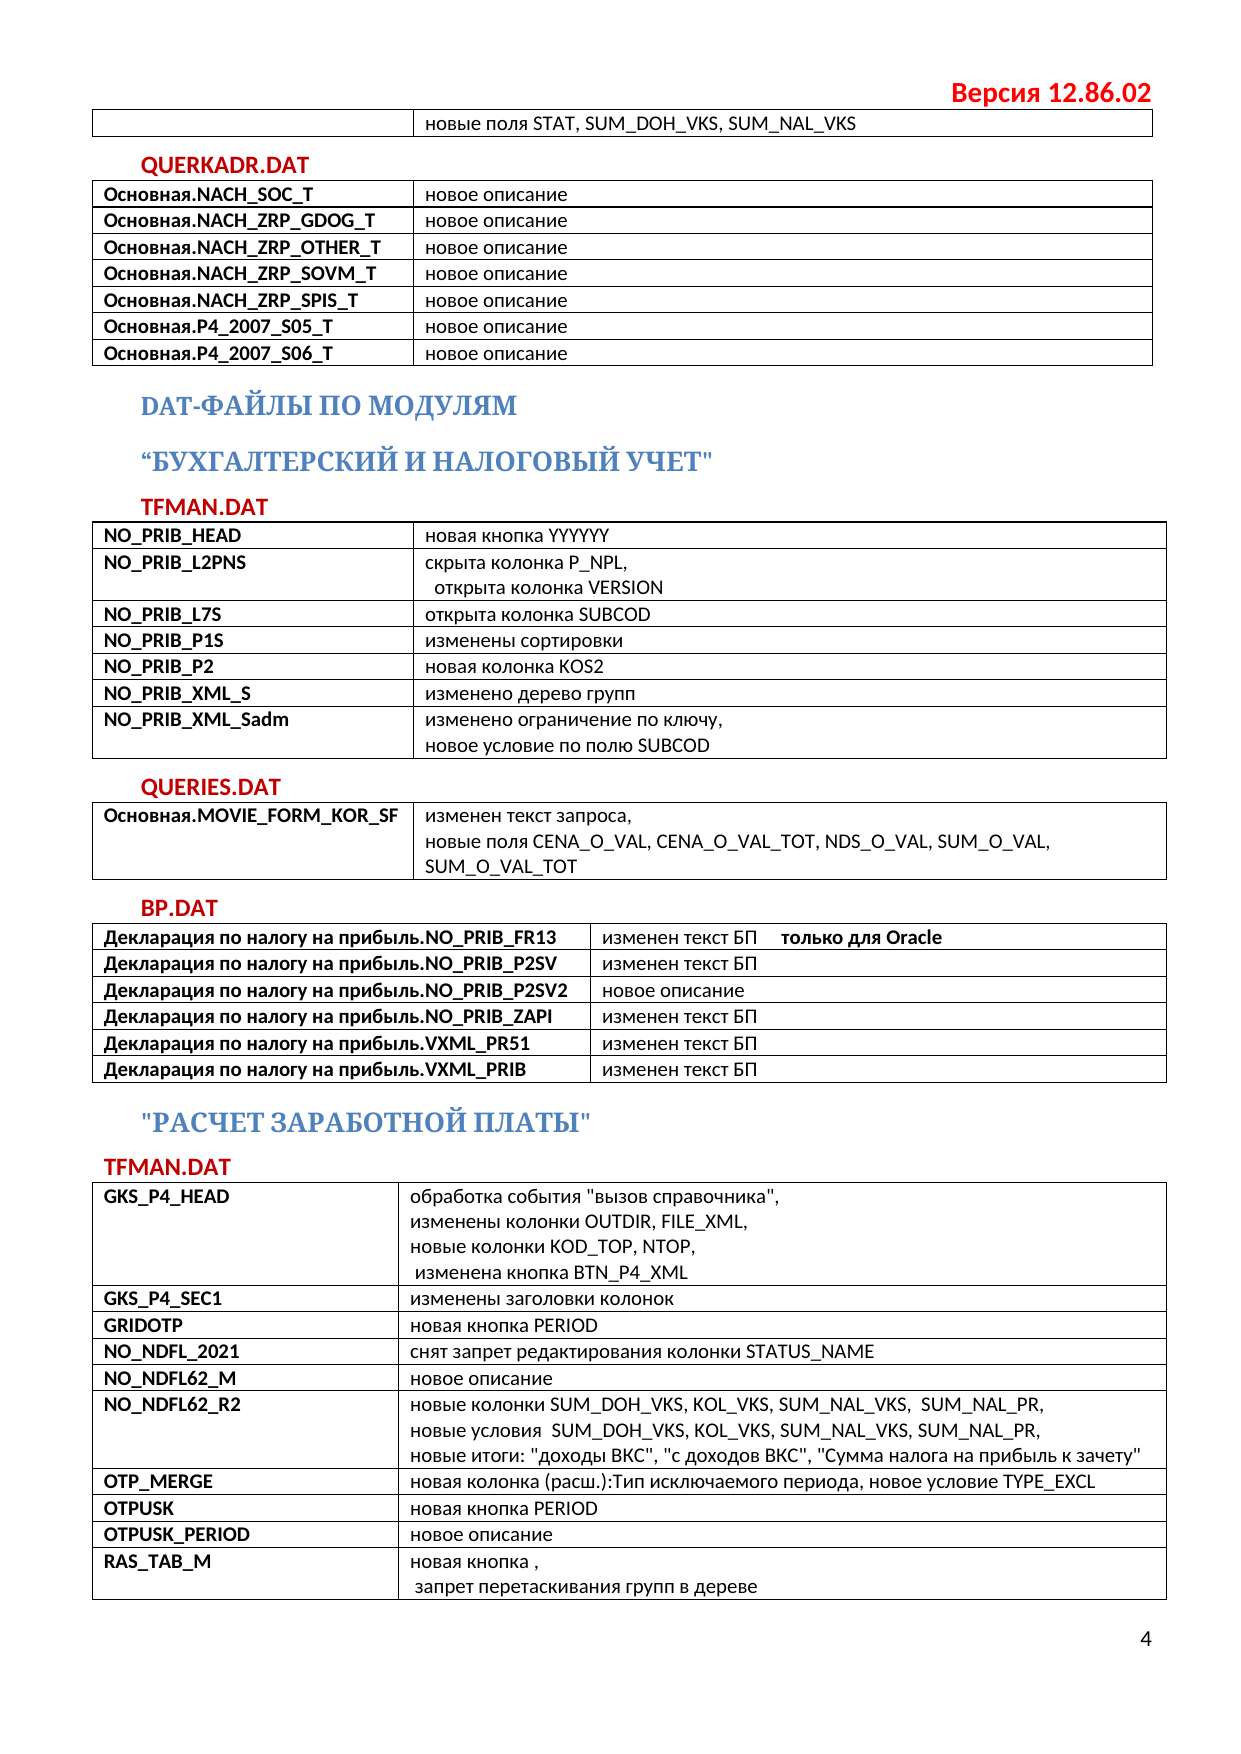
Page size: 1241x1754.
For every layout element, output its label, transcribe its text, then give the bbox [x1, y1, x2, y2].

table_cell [93, 110, 413, 136]
table_header изменен текст БП только для Oracle [591, 924, 1166, 949]
table_cell Декларация по налогу на прибыль.NO_PRIB_ZAPI [93, 1003, 590, 1029]
table_cell GKS_P4_SEC1 [93, 1286, 398, 1311]
table_cell NO_PRIB_L7S [93, 601, 413, 626]
table_cell новая кнопка , запрет перетаскивания групп в дереве [399, 1548, 1166, 1599]
table_cell новая колонка (расш.):Тип исключаемого периода, новое условие TYPE_EXCL [399, 1469, 1166, 1494]
table_cell OTPUSK_PERIOD [93, 1522, 398, 1547]
table_cell новая кнопка PERIOD [399, 1495, 1166, 1521]
table_cell изменен текст БП [591, 1056, 1166, 1082]
table_cell изменено дерево групп [414, 680, 1166, 706]
table_cell NO_NDFL62_R2 [93, 1391, 398, 1468]
table_cell новое описание [399, 1522, 1166, 1547]
table_cell новое описание [414, 260, 1152, 286]
table_cell Декларация по налогу на прибыль.NO_PRIB_P2SV2 [93, 977, 590, 1002]
table_cell новая кнопка PERIOD [399, 1312, 1166, 1337]
table_header новая кнопка YYYYYY [414, 523, 1166, 548]
table_cell Основная.P4_2007_S05_T [93, 313, 413, 339]
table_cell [414, 110, 1152, 136]
table_header GKS_P4_HEAD [93, 1183, 398, 1284]
subtitle tfman.dat [103, 1151, 1152, 1182]
table_cell NO_NDFL62_M [93, 1365, 398, 1390]
table_cell изменено ограничение по ключу, новое условие по полю SUBCOD [414, 707, 1166, 757]
table_header Основная.MOVIE_FORM_KOR_SF [93, 803, 413, 879]
table_header новое описание [414, 181, 1152, 206]
table_cell OTP_MERGE [93, 1469, 398, 1494]
table_cell изменены заголовки колонок [399, 1286, 1166, 1311]
table_cell NO_PRIB_P1S [93, 627, 413, 653]
table_cell новое описание [414, 313, 1152, 339]
table_header изменен текст запроса, новые поля CENA_O_VAL, CENA_O_VAL_TOT, NDS_O_VAL, SUM_O_VAL, SUM_O_VAL_TOT [414, 803, 1166, 879]
table_header Основная.NACH_SOC_T [93, 181, 413, 206]
table_cell Декларация по налогу на прибыль.NO_PRIB_P2SV [93, 950, 590, 976]
table_cell новые колонки SUM_DOH_VKS, KOL_VKS, SUM_NAL_VKS, SUM_NAL_PR, новые условия SUM_DOH_VKS, KOL_VKS, SUM_NAL_VKS, SUM_NAL_PR, новые итоги: "доходы ВКС", "с доходов ВКС", "Сумма налога на прибыль к зачету" [399, 1391, 1166, 1468]
table_header NO_PRIB_HEAD [93, 523, 413, 548]
table_cell скрыта колонка P_NPL, открыта колонка VERSION [414, 549, 1166, 600]
table_cell NO_PRIB_XML_S [93, 680, 413, 706]
subtitle DAT-ФАЙЛЫ ПО МОДУЛЯМ [141, 391, 1152, 422]
table_cell Основная.NACH_ZRP_GDOG_T [93, 208, 413, 233]
table_cell изменен текст БП [591, 1003, 1166, 1029]
table_cell NO_PRIB_P2 [93, 654, 413, 679]
subtitle tfman.dat [141, 491, 1152, 521]
table_cell изменены сортировки [414, 627, 1166, 653]
table_cell NO_PRIB_L2PNS [93, 549, 413, 600]
subtitle querkadr.dat [141, 149, 1152, 180]
table_cell Основная.NACH_ZRP_OTHER_T [93, 234, 413, 259]
table_cell новая колонка KOS2 [414, 654, 1166, 679]
subtitle bp.dat [141, 892, 1152, 923]
table_cell Декларация по налогу на прибыль.VXML_PRIB [93, 1056, 590, 1082]
subtitle "РАСЧЕТ ЗАРАБОТНОЙ ПЛАТЫ" [141, 1108, 1152, 1139]
table_cell новое описание [414, 340, 1152, 365]
table_cell Основная.NACH_ZRP_SPIS_T [93, 287, 413, 312]
table_cell новое описание [414, 208, 1152, 233]
table_cell Декларация по налогу на прибыль.VXML_PR51 [93, 1030, 590, 1055]
subtitle “бухгалтерский и налоговый учет" [141, 447, 1152, 478]
table_header обработка события "вызов справочника", изменены колонки OUTDIR, FILE_XML, новые колонки KOD_TOP, NTOP, изменена кнопка BTN_P4_XML [399, 1183, 1166, 1284]
table_cell новое описание [399, 1365, 1166, 1390]
table_cell Основная.P4_2007_S06_T [93, 340, 413, 365]
table_cell изменен текст БП [591, 1030, 1166, 1055]
subtitle queries.dat [141, 771, 1152, 802]
table_cell NO_NDFL_2021 [93, 1339, 398, 1364]
table_cell новое описание [414, 234, 1152, 259]
table_cell RAS_TAB_M [93, 1548, 398, 1599]
table_cell OTPUSK [93, 1495, 398, 1521]
table_cell NO_PRIB_XML_Sadm [93, 707, 413, 757]
table_cell новое описание [414, 287, 1152, 312]
table_header Декларация по налогу на прибыль.NO_PRIB_FR13 [93, 924, 590, 949]
table_cell изменен текст БП [591, 950, 1166, 976]
table_cell новое описание [591, 977, 1166, 1002]
table_cell открыта колонка SUBCOD [414, 601, 1166, 626]
table_cell снят запрет редактирования колонки STATUS_NAME [399, 1339, 1166, 1364]
table_cell GRIDOTP [93, 1312, 398, 1337]
table_cell Основная.NACH_ZRP_SOVM_T [93, 260, 413, 286]
